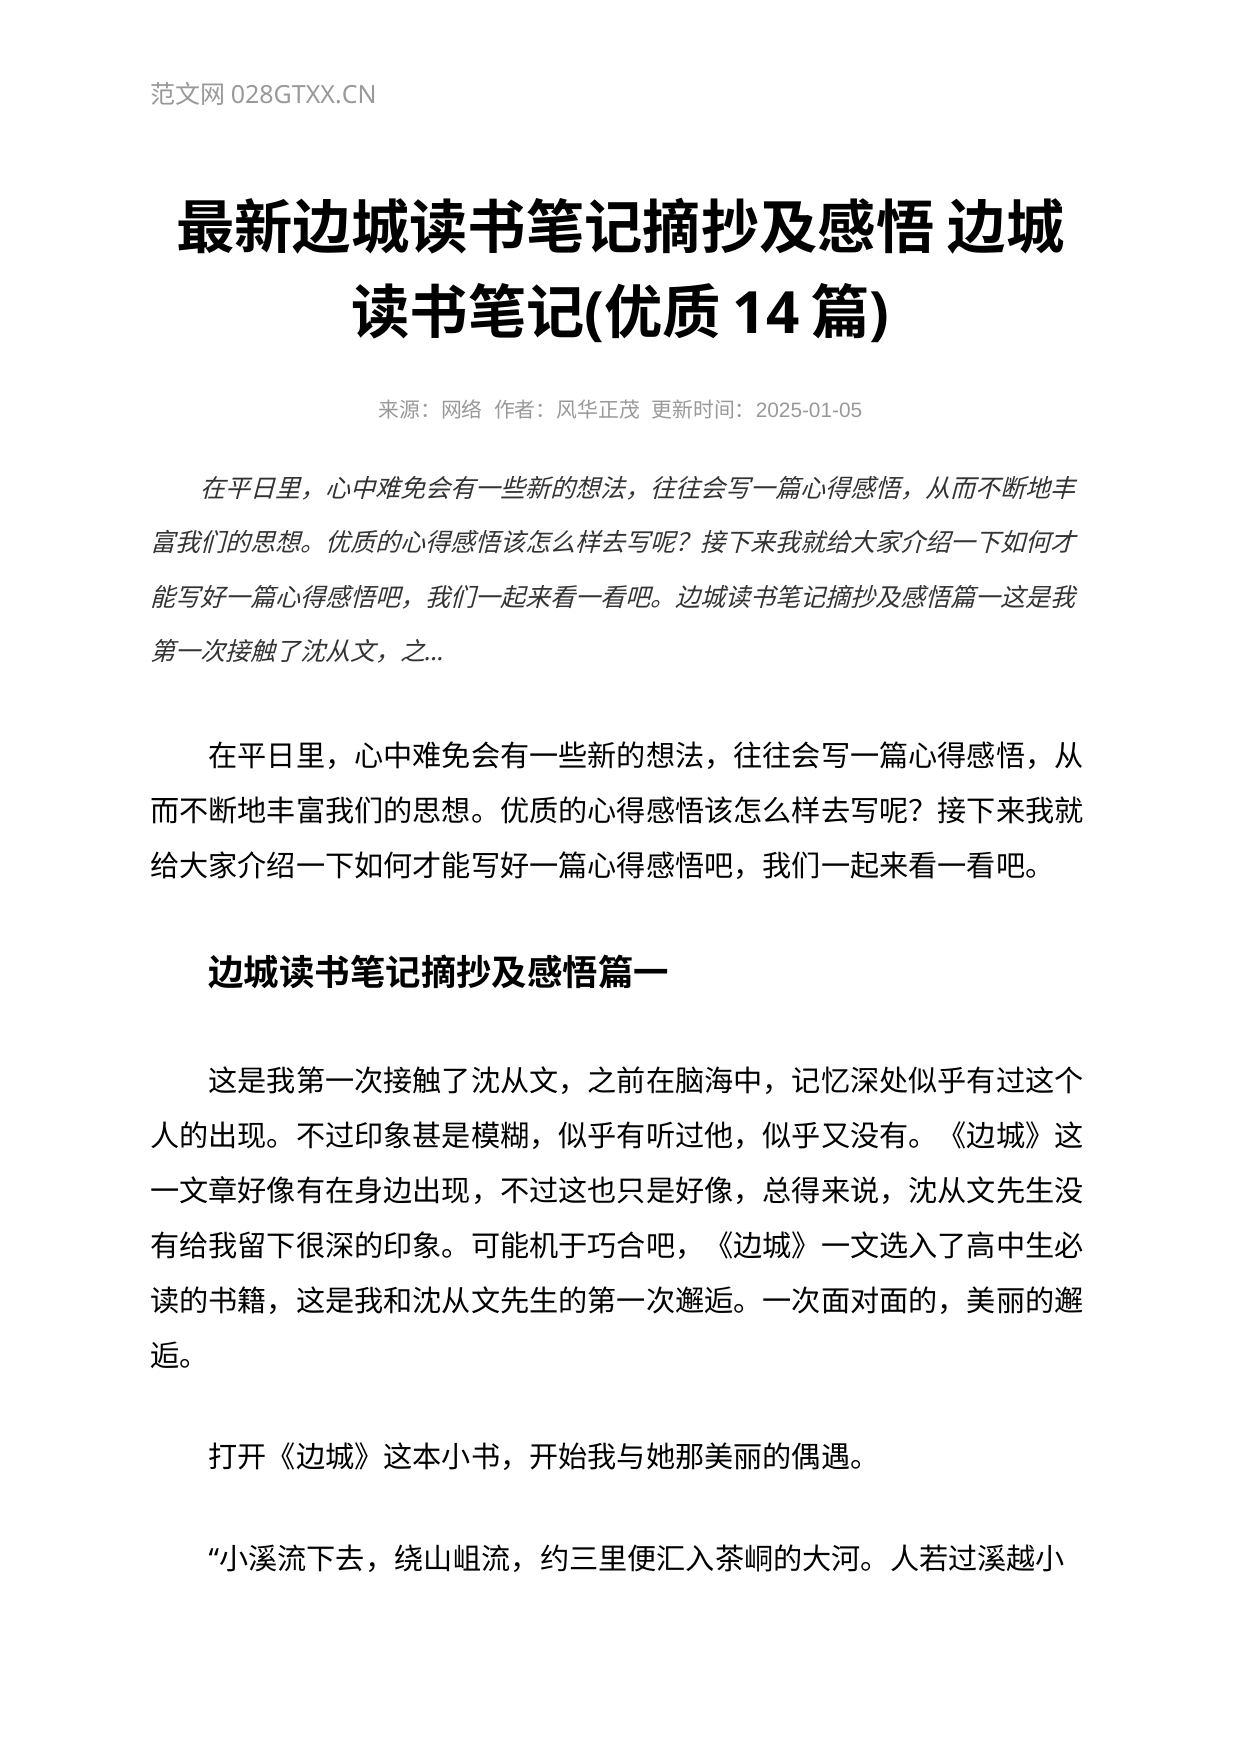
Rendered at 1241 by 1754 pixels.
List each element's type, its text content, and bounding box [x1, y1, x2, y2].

subtitle 最新边城读书笔记摘抄及感悟 边城读书笔记(优质14篇) [150, 181, 1090, 351]
text 在平日里，心中难免会有一些新的想法，往往会写一篇心得感悟，从而不断地丰富我们的思想。优质的心得感悟该怎么样去写呢？接下来我就给大家介绍一下如何才能写好一篇心得感悟吧，我们一起来看一看吧。 [150, 733, 1090, 885]
text 这是我第一次接触了沈从文，之前在脑海中，记忆深处似乎有过这个人的出现。不过印象甚是模糊，似乎有听过他，似乎又没有。《边城》这一文章好像有在身边出现，不过这也只是好像，总得来说，沈从文先生没有给我留下很深的印象。可能机于巧合吧，《边城》一文选入了高中生必读的书籍，这是我和沈从文先生的第一次邂逅。一次面对面的，美丽的邂逅。 [150, 1058, 1090, 1374]
text 边城读书笔记摘抄及感悟篇一 [150, 944, 1090, 995]
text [150, 1536, 1090, 1578]
text 来源：网络 作者：风华正茂 更新时间：2025-01-05 [150, 397, 1090, 421]
text 打开《边城》这本小书，开始我与她那美丽的偶遇。 [150, 1434, 1090, 1476]
text 在平日里，心中难免会有一些新的想法，往往会写一篇心得感悟，从而不断地丰富我们的思想。优质的心得感悟该怎么样去写呢？接下来我就给大家介绍一下如何才能写好一篇心得感悟吧，我们一起来看一看吧。边城读书笔记摘抄及感悟篇一这是我第一次接触了沈从文，之... [150, 468, 1090, 668]
